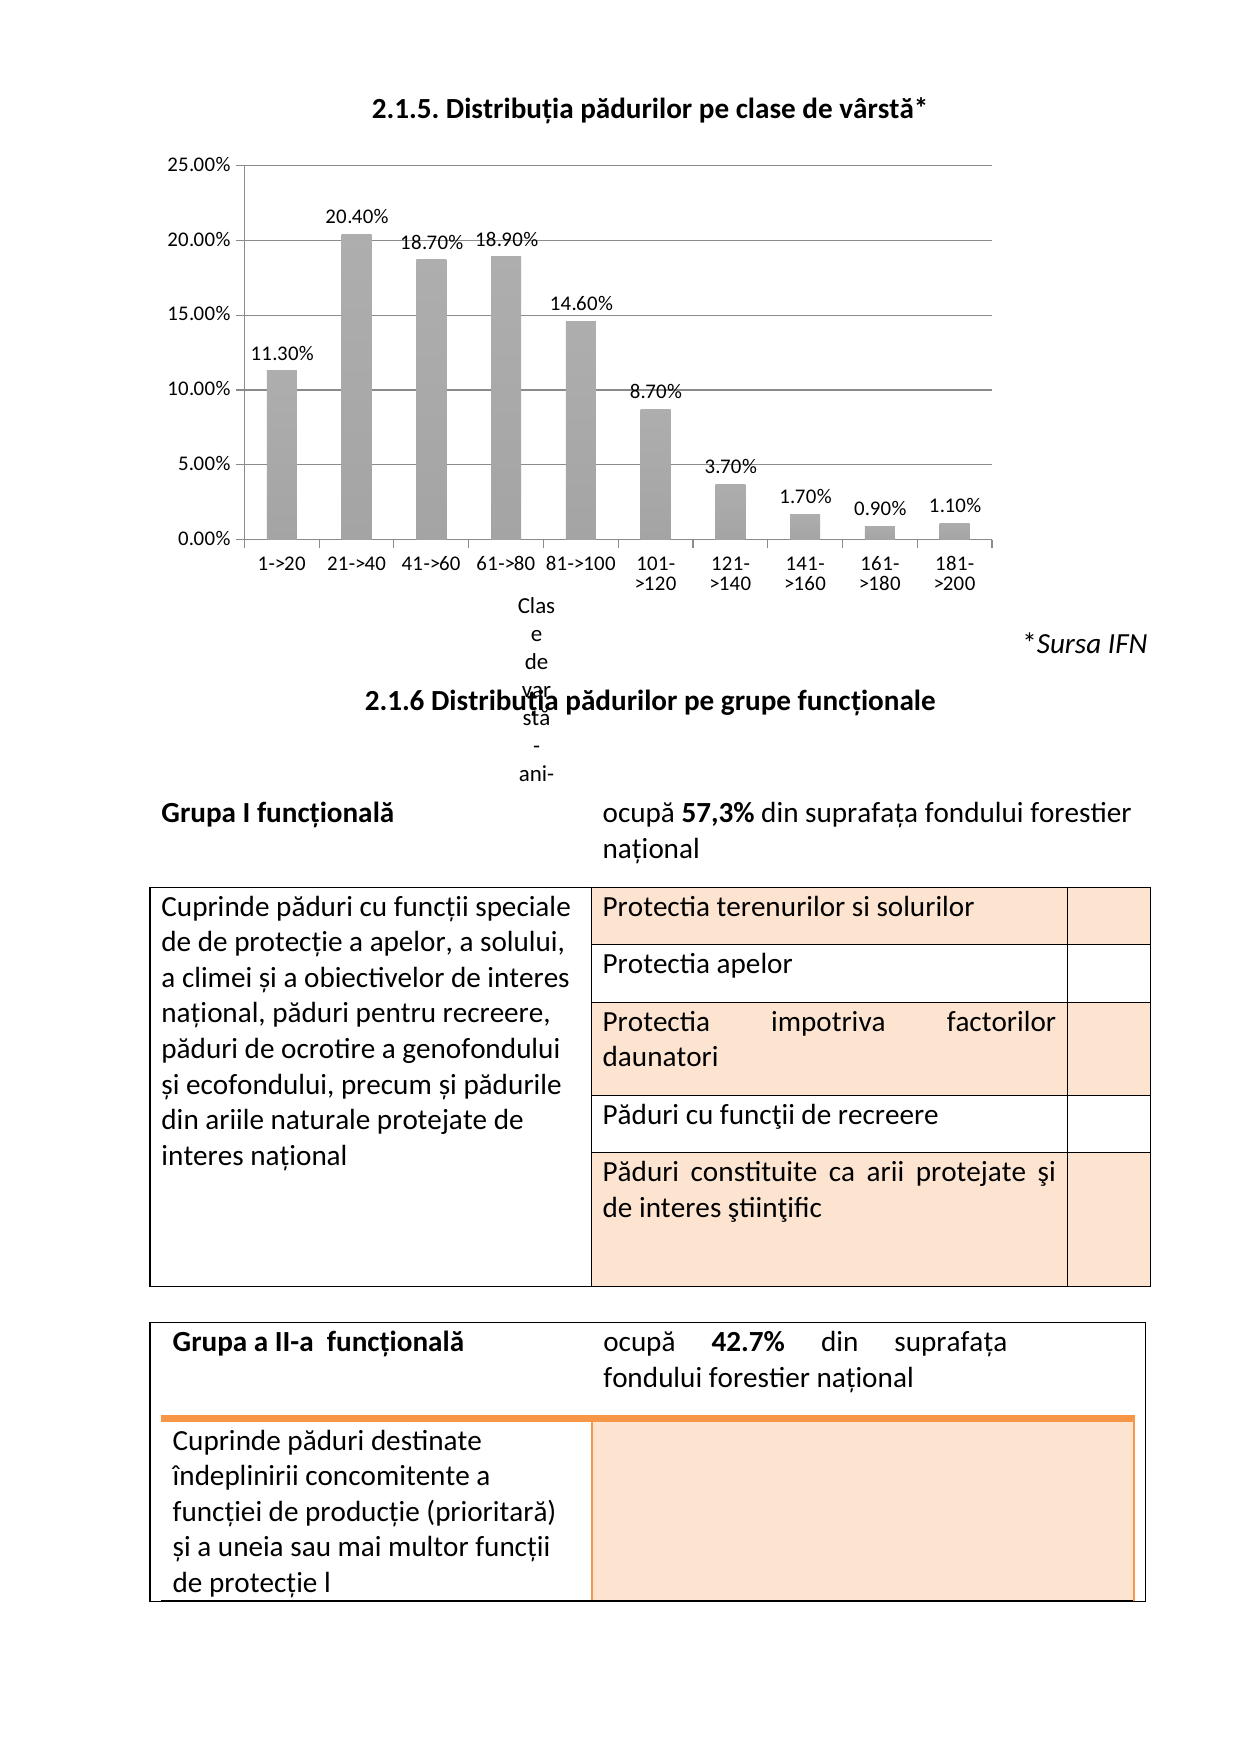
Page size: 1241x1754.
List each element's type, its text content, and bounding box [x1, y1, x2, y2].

table_header ocupă 57,3% din suprafaţa fondului forestier național [591, 795, 1150, 887]
table_header [1134, 1323, 1145, 1601]
table_cell [1068, 1153, 1150, 1286]
table_cell Cuprinde păduri cu funcții speciale de de protecție a apelor, a solului, a climei și a obiectivelor de interes național, păduri pentru recreere, păduri de ocrotire a genofondului și ecofondului, precum și pădurile din ariile naturale protejate de interes național [151, 888, 591, 1286]
table_cell Protectia terenurilor si solurilor [592, 888, 1067, 944]
table_cell Păduri cu funcţii de recreere [592, 1096, 1067, 1152]
table_cell Protectia apelor [592, 945, 1067, 1002]
text *Sursa IFN [150, 625, 1150, 661]
table_header [151, 1323, 161, 1601]
text 2.1.5. Distribuţia pădurilor pe clase de vârstă* [150, 90, 1150, 126]
table_cell [1068, 1003, 1150, 1095]
table_cell Păduri constituite ca arii protejate şi de interes ştiinţific [592, 1153, 1067, 1286]
table_cell Protectia impotriva factorilor daunatori [592, 1003, 1067, 1095]
table_cell [1068, 1096, 1150, 1152]
table_header Grupa I funcţională [150, 795, 591, 887]
table_cell [1068, 945, 1150, 1002]
text 2.1.6 Distribuţia pădurilor pe grupe funcţionale [150, 682, 1150, 717]
table_cell [1068, 888, 1150, 944]
